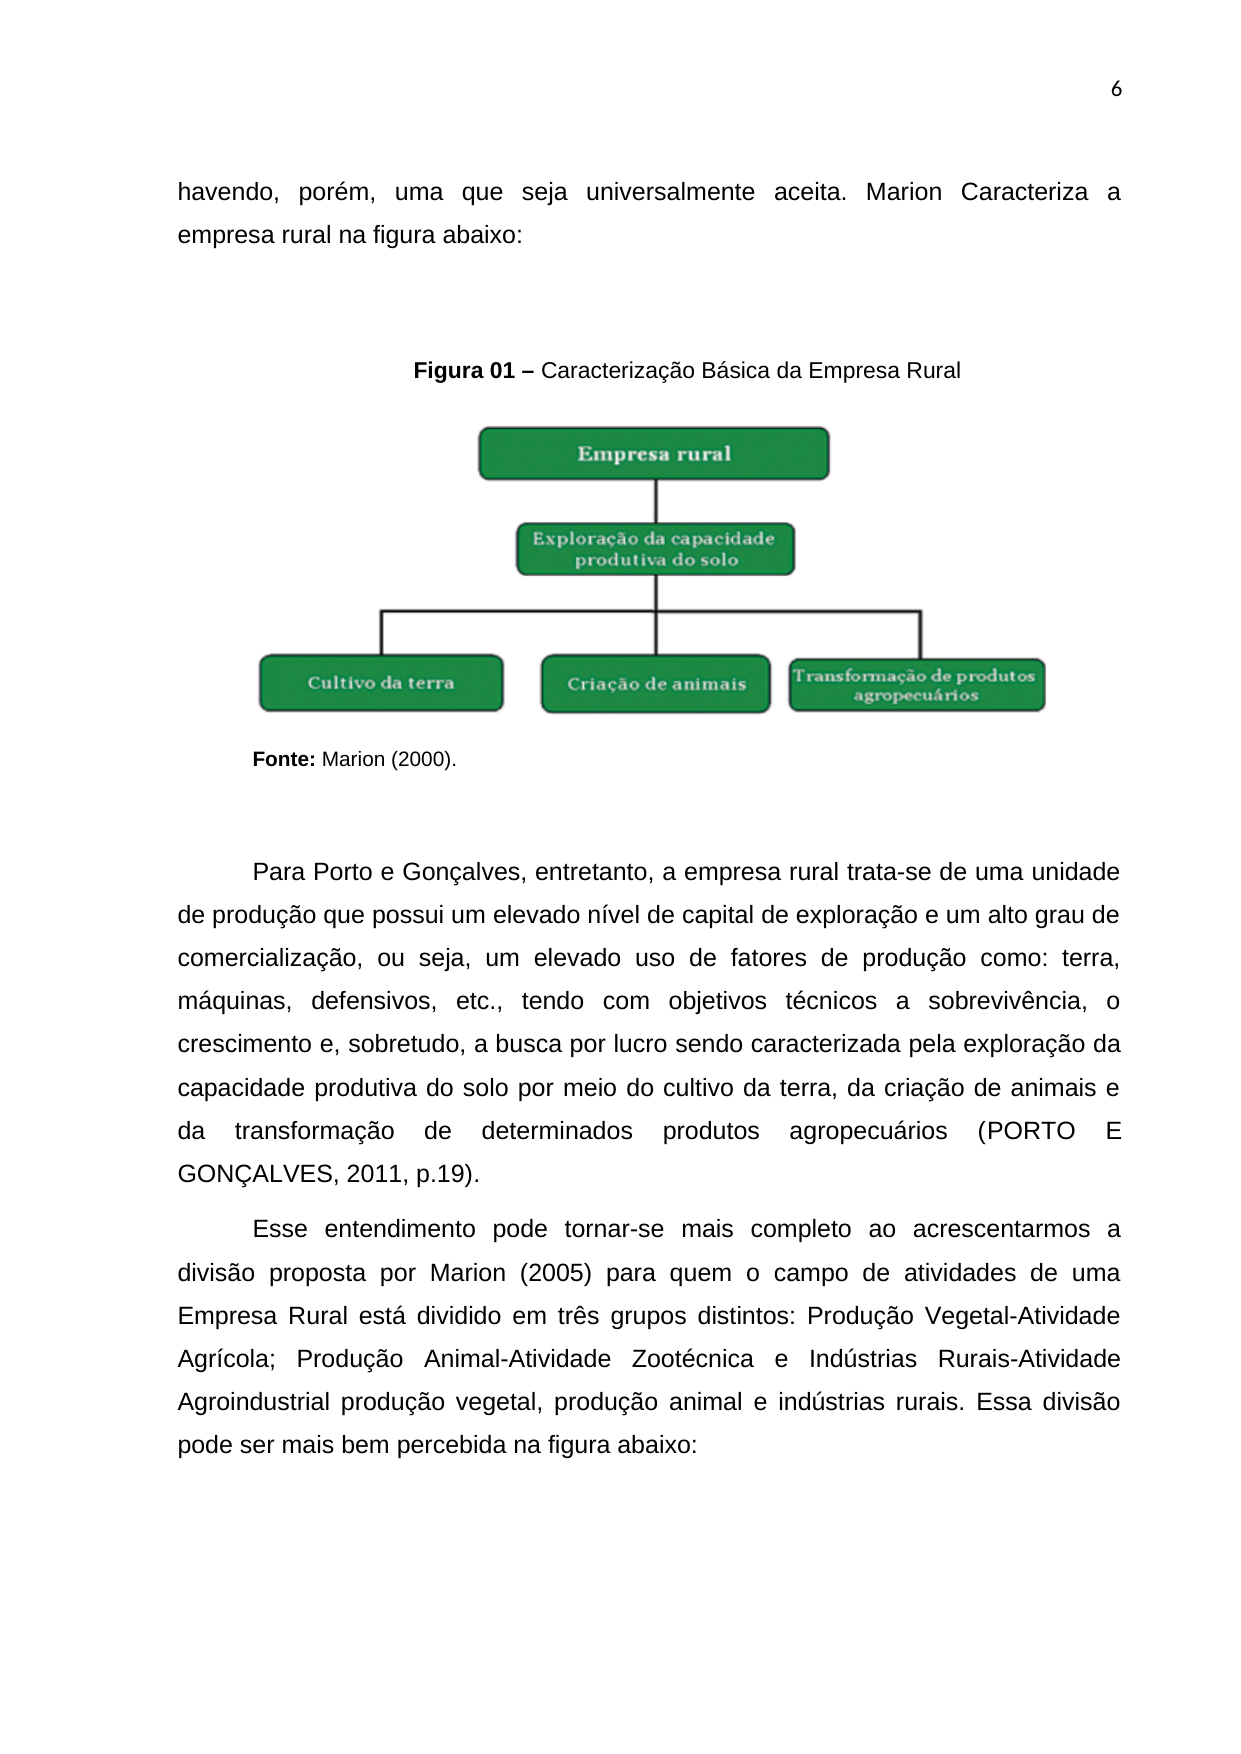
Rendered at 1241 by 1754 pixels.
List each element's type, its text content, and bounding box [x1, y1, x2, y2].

text Figura 01 – Caracterização Básica da Empresa Rural [177, 357, 1122, 383]
text Fonte: Marion (2000). [177, 747, 1122, 771]
text Esse entendimento pode tornar-se mais completo ao acrescentarmos a divisão proposta por Marion (2005) para quem o campo de atividades de uma Empresa Rural está dividido em três grupos distintos: Produção Vegetal-Atividade Agrícola; Produção Animal-Atividade Zootécnica e Indústrias Rurais-Atividade Agroindustrial produção vegetal, produção animal e indústrias rurais. Essa divisão pode ser mais bem percebida na figura abaixo: [177, 1214, 1122, 1459]
text Para Porto e Gonçalves, entretanto, a empresa rural trata-se de uma unidade de produção que possui um elevado nível de capital de exploração e um alto grau de comercialização, ou seja, um elevado uso de fatores de produção como: terra, máquinas, defensivos, etc., tendo com objetivos técnicos a sobrevivência, o crescimento e, sobretudo, a busca por lucro sendo caracterizada pela exploração da capacidade produtiva do solo por meio do cultivo da terra, da criação de animais e da transformação de determinados produtos agropecuários (PORTO E GONÇALVES, 2011, p.19). [177, 857, 1122, 1187]
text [177, 177, 1122, 249]
